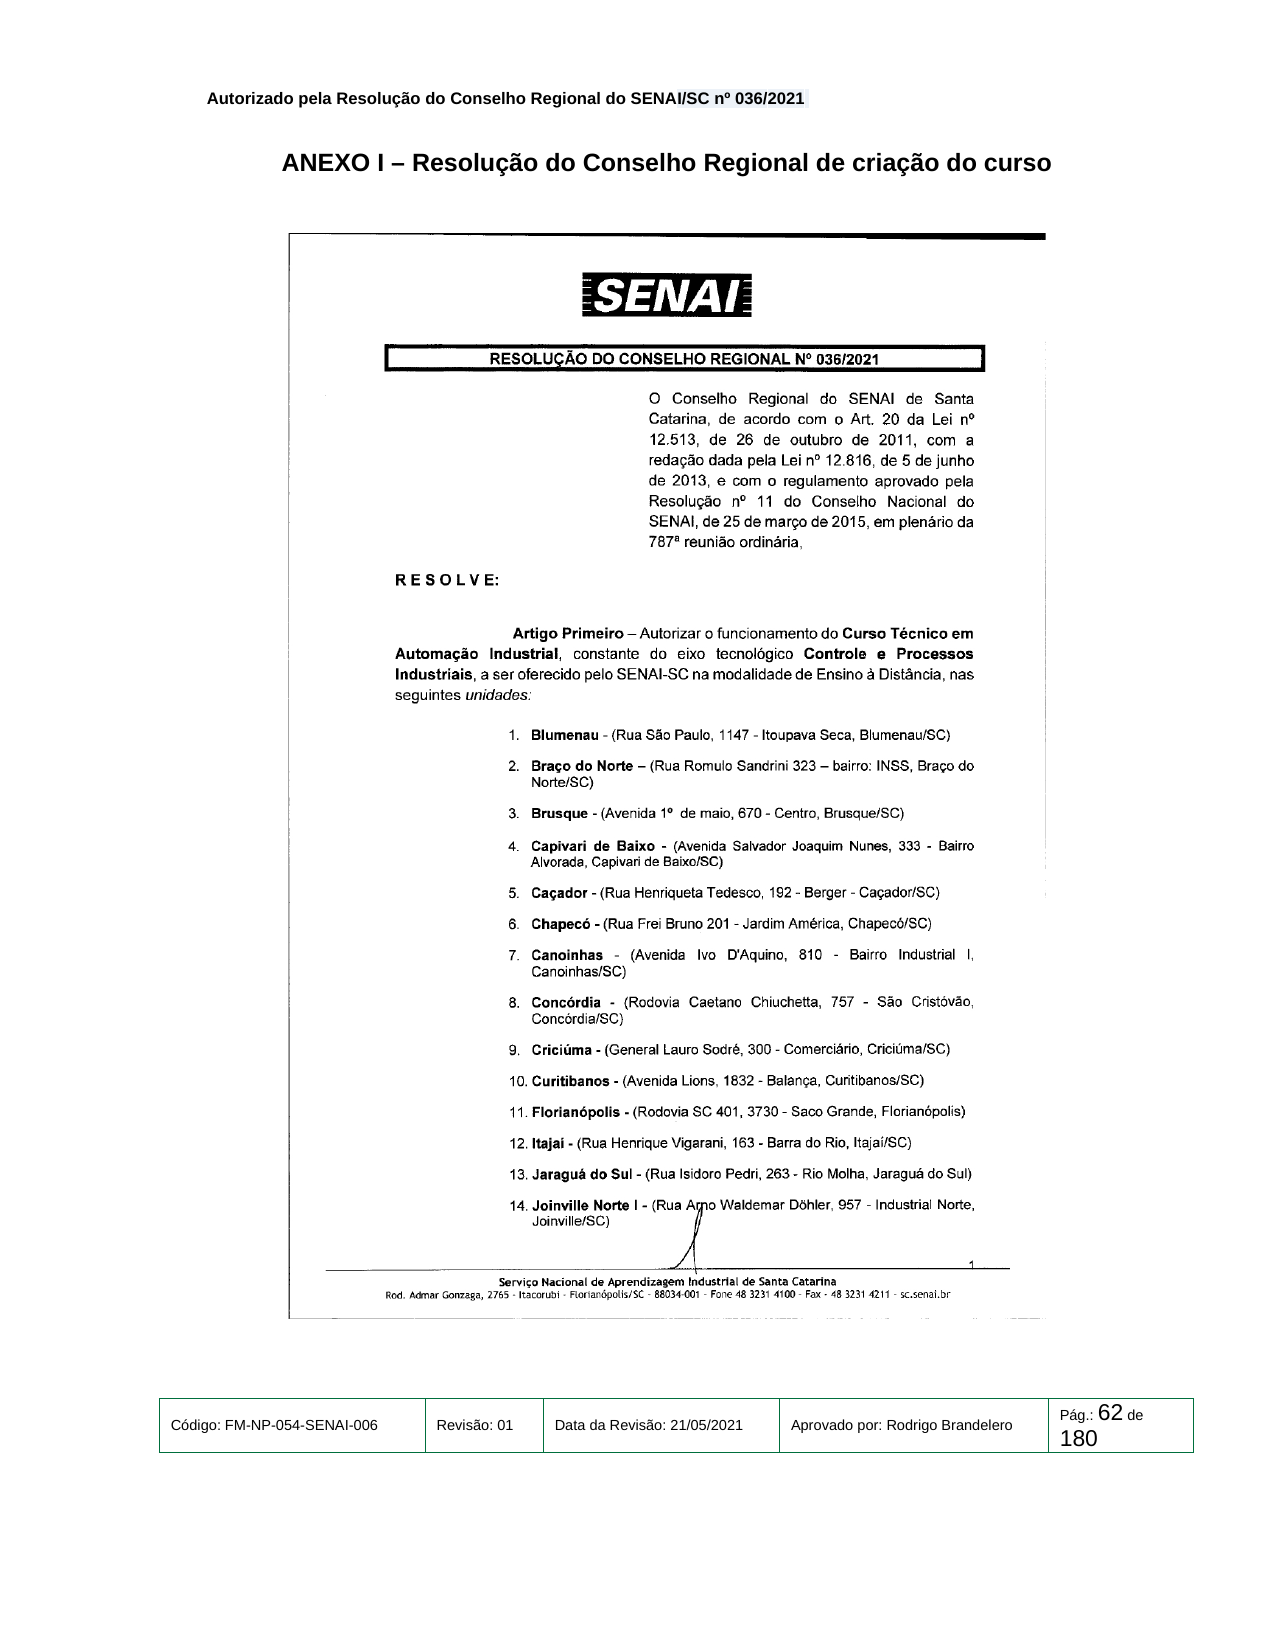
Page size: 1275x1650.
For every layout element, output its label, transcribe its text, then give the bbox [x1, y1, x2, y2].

picture [288, 233, 1046, 1319]
text ANEXO I – Resolução do Conselho Regional de criação do curso [207, 148, 1127, 176]
